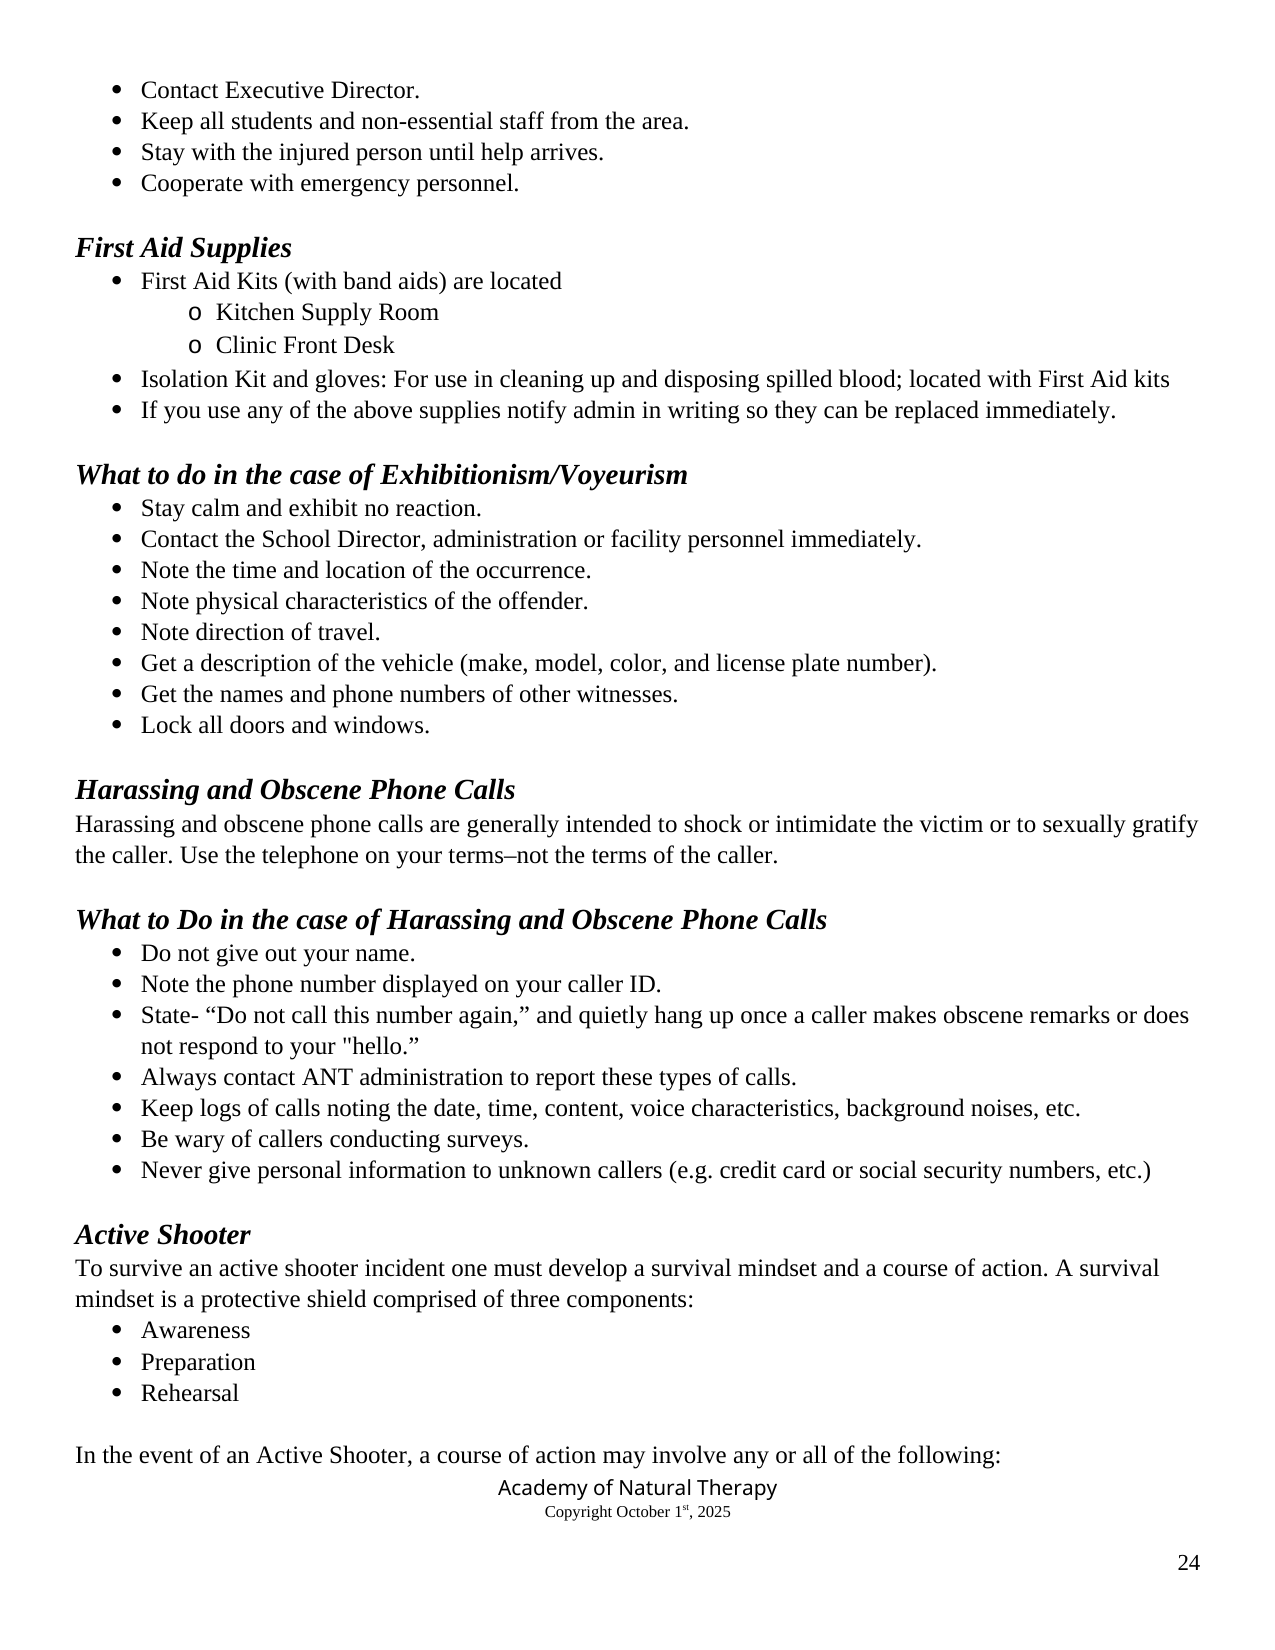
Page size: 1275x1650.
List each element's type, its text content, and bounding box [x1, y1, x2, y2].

text What to Do in the case of Harassing and Obscene Phone Calls [75, 902, 1200, 935]
list Preparation [112, 1347, 1200, 1375]
list Awareness [112, 1316, 1200, 1344]
list Stay calm and exhibit no reaction. [112, 493, 1200, 522]
list Get the names and phone numbers of other witnesses. [112, 679, 1200, 708]
list Cooperate with emergency personnel. [112, 168, 1200, 197]
list Kitchen Supply Room [187, 297, 1200, 328]
text Harassing and obscene phone calls are generally intended to shock or intimidate the victim or to sexually gratify the caller. Use the telephone on your terms–not the terms of the caller. [75, 809, 1200, 868]
list Rehearsal [112, 1378, 1200, 1406]
list First Aid Kits (with band aids) are located [112, 266, 1200, 295]
list Lock all doors and windows. [112, 710, 1200, 739]
list Be wary of callers conducting surveys. [112, 1124, 1200, 1153]
list Note direction of travel. [112, 617, 1200, 646]
list Note physical characteristics of the offender. [112, 586, 1200, 615]
list Clinic Front Desk [187, 331, 1200, 361]
text What to do in the case of Exhibitionism/Voyeurism [75, 457, 1200, 491]
list If you use any of the above supplies notify admin in writing so they can be replaced immediately. [112, 395, 1200, 424]
list Note the time and location of the occurrence. [112, 555, 1200, 584]
text Harassing and Obscene Phone Calls [75, 772, 1200, 806]
text In the event of an Active Shooter, a course of action may involve any or all of the following: [75, 1440, 1200, 1468]
text First Aid Supplies [75, 230, 1200, 264]
list Keep logs of calls noting the date, time, content, voice characteristics, background noises, etc. [112, 1093, 1200, 1122]
list Note the phone number displayed on your caller ID. [112, 969, 1200, 998]
list Get a description of the vehicle (make, model, color, and license plate number). [112, 648, 1200, 677]
text Active Shooter [75, 1217, 1200, 1251]
list Isolation Kit and gloves: For use in cleaning up and disposing spilled blood; located with First Aid kits [112, 364, 1200, 393]
list State- “Do not call this number again,” and quietly hang up once a caller makes obscene remarks or does not respond to your "hello.” [112, 1000, 1200, 1060]
list Never give personal information to unknown callers (e.g. credit card or social security numbers, etc.) [112, 1155, 1200, 1184]
list Contact Executive Director. [112, 75, 1200, 104]
list Contact the School Director, administration or facility personnel immediately. [112, 524, 1200, 553]
list Stay with the injured person until help arrives. [112, 137, 1200, 166]
list Keep all students and non-essential staff from the area. [112, 106, 1200, 135]
text To survive an active shooter incident one must develop a survival mindset and a course of action. A survival mindset is a protective shield comprised of three components: [75, 1253, 1200, 1313]
list Do not give out your name. [112, 938, 1200, 967]
list Always contact ANT administration to report these types of calls. [112, 1062, 1200, 1091]
